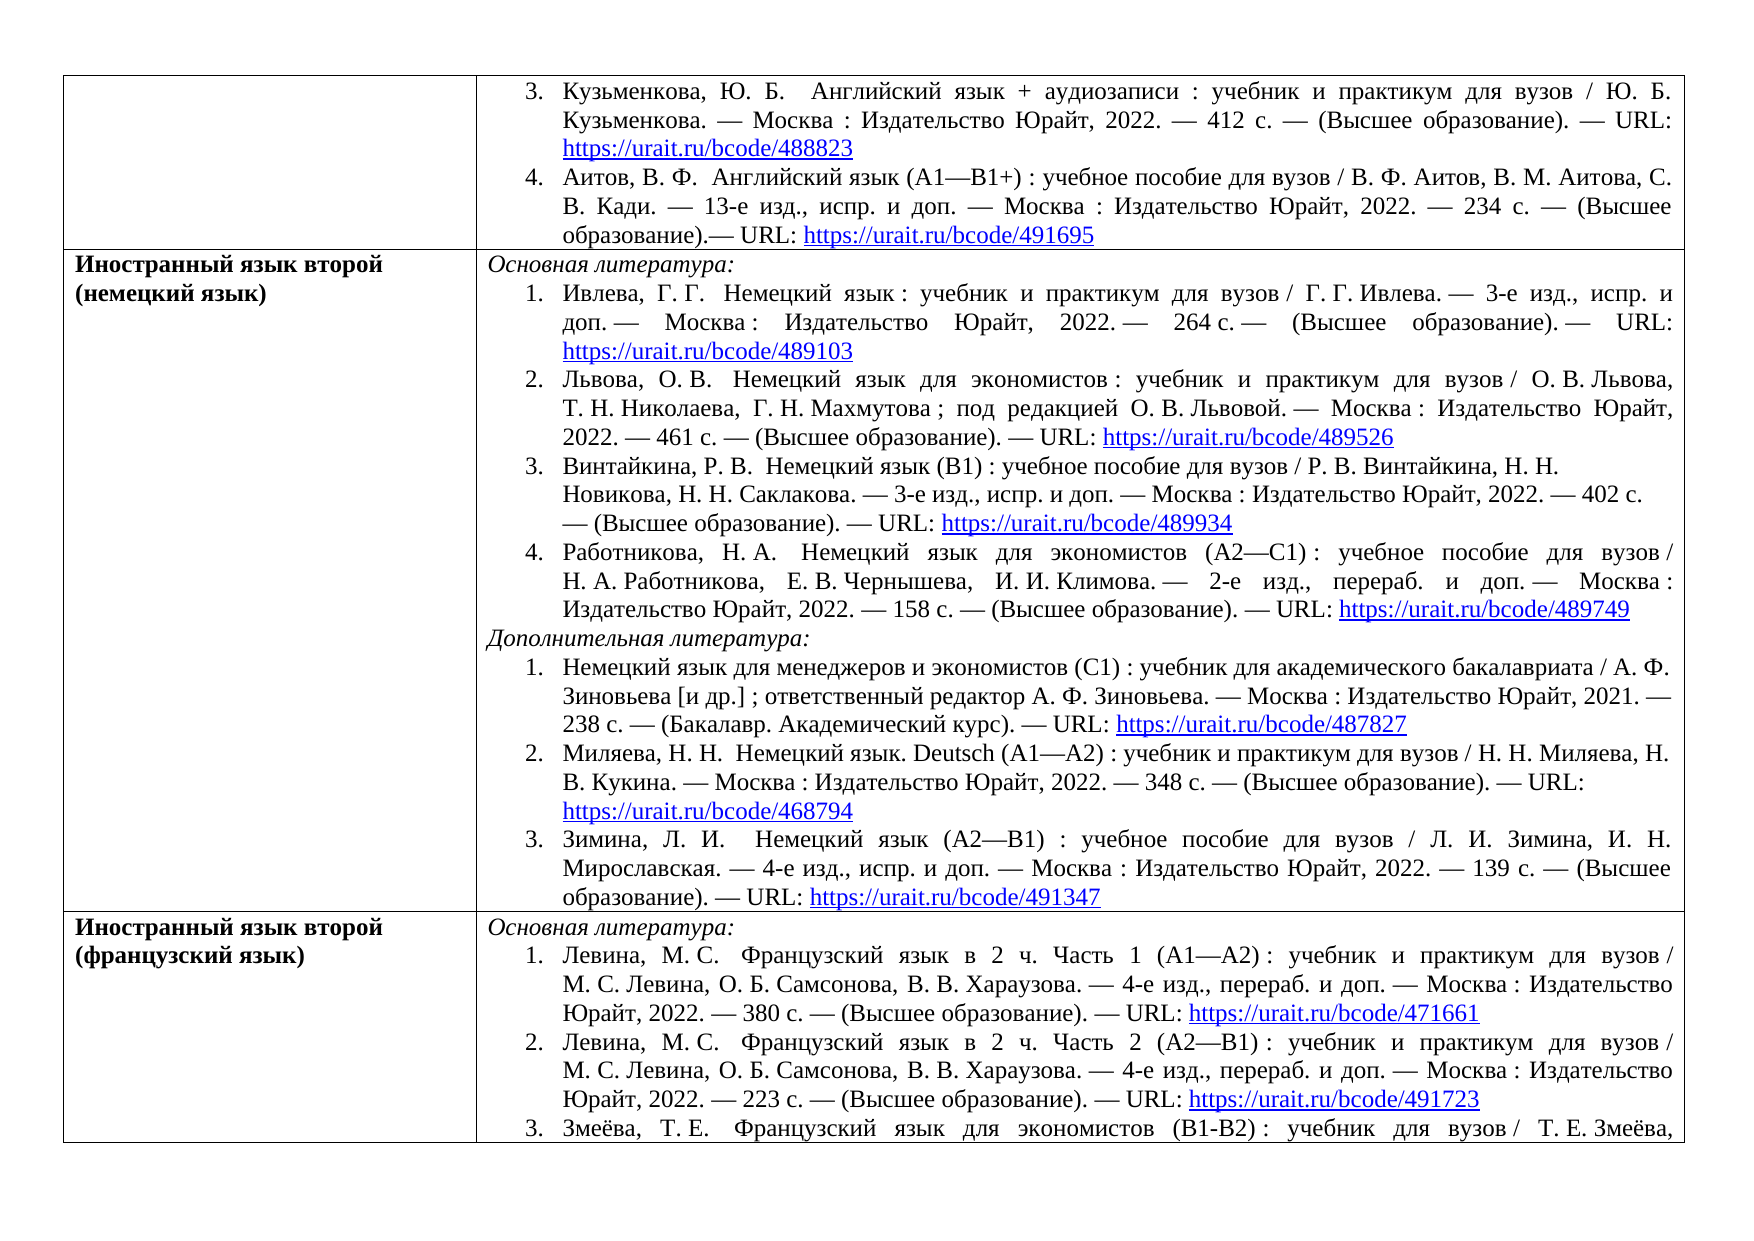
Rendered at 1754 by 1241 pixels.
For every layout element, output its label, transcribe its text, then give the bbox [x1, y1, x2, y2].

table_cell Иностранный язык второй (немецкий язык) [64, 250, 476, 911]
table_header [477, 76, 1684, 248]
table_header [64, 76, 476, 248]
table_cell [64, 912, 476, 1142]
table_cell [477, 912, 1684, 1142]
table_cell Основная литература: Ивлева, Г. Г. Немецкий язык : учебник и практикум для вузов / Г. Г. Ивлева. — 3-е изд., испр. и доп. — Москва : Издательство Юрайт, 2022. — 264 с. — (Высшее образование). — URL: https://urait.ru/bcode/489103 Львова, О. В. Немецкий язык для экономистов : учебник и практикум для вузов / О. В. Львова, Т. Н. Николаева, Г. Н. Махмутова ; под редакцией О. В. Львовой. — Москва : Издательство Юрайт, 2022. — 461 с. — (Высшее образование). — URL: https://urait.ru/bcode/489526 Винтайкина, Р. В. Немецкий язык (B1) : учебное пособие для вузов / Р. В. Винтайкина, Н. Н. Новикова, Н. Н. Саклакова. — 3-е изд., испр. и доп. — Москва : Издательство Юрайт, 2022. — 402 с. — (Высшее образование). — URL: https://urait.ru/bcode/489934 Работникова, Н. А. Немецкий язык для экономистов (A2—C1) : учебное пособие для вузов / Н. А. Работникова, Е. В. Чернышева, И. И. Климова. — 2-е изд., перераб. и доп. — Москва : Издательство Юрайт, 2022. — 158 с. — (Высшее образование). — URL: https://urait.ru/bcode/489749 Дополнительная литература: Немецкий язык для менеджеров и экономистов (C1) : учебник для академического бакалавриата / А. Ф. Зиновьева [и др.] ; ответственный редактор А. Ф. Зиновьева. — Москва : Издательство Юрайт, 2021. — 238 с. — (Бакалавр. Академический курс). — URL: https://urait.ru/bcode/487827 Миляева, Н. Н. Немецкий язык. Deutsch (A1—A2) : учебник и практикум для вузов / Н. Н. Миляева, Н. В. Кукина. — Москва : Издательство Юрайт, 2022. — 348 с. — (Высшее образование). — URL: https://urait.ru/bcode/468794 Зимина, Л. И. Немецкий язык (A2—B1) : учебное пособие для вузов / Л. И. Зимина, И. Н. Мирославская. — 4-е изд., испр. и доп. — Москва : Издательство Юрайт, 2022. — 139 с. — (Высшее образование). — URL: https://urait.ru/bcode/491347 [477, 250, 1684, 911]
